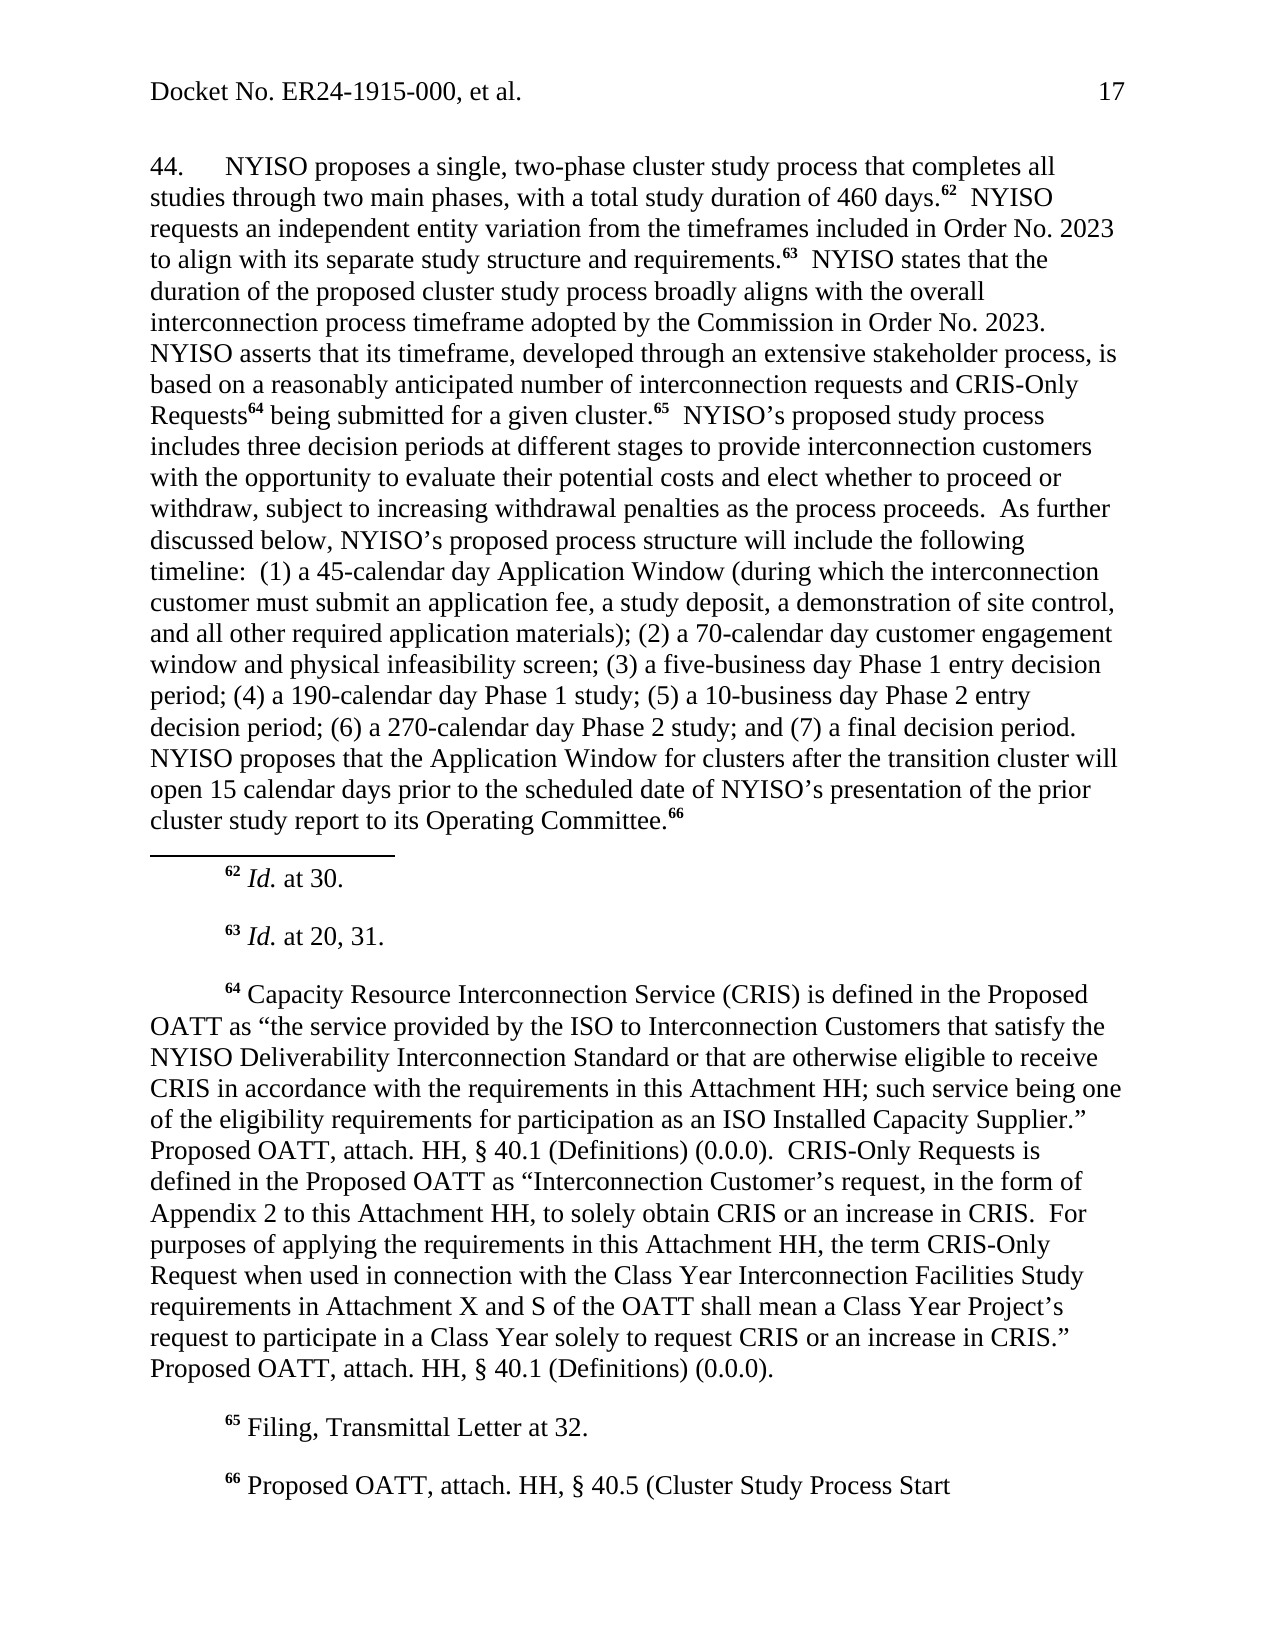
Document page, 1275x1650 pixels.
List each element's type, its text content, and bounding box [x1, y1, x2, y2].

text NYISO proposes a single, two-phase cluster study process that completes all studies through two main phases, with a total study duration of 460 days. NYISO requests an independent entity variation from the timeframes included in Order No. 2023 to align with its separate study structure and requirements. NYISO states that the duration of the proposed cluster study process broadly aligns with the overall interconnection process timeframe adopted by the Commission in Order No. 2023. NYISO asserts that its timeframe, developed through an extensive stakeholder process, is based on a reasonably anticipated number of interconnection requests and CRIS-Only Requests being submitted for a given cluster. NYISO’s proposed study process includes three decision periods at different stages to provide interconnection customers with the opportunity to evaluate their potential costs and elect whether to proceed or withdraw, subject to increasing withdrawal penalties as the process proceeds. As further discussed below, NYISO’s proposed process structure will include the following timeline: (1) a 45-calendar day Application Window (during which the interconnection customer must submit an application fee, a study deposit, a demonstration of site control, and all other required application materials); (2) a 70-calendar day customer engagement window and physical infeasibility screen; (3) a five-business day Phase 1 entry decision period; (4) a 190-calendar day Phase 1 study; (5) a 10-business day Phase 2 entry decision period; (6) a 270-calendar day Phase 2 study; and (7) a final decision period. NYISO proposes that the Application Window for clusters after the transition cluster will open 15 calendar days prior to the scheduled date of NYISO’s presentation of the prior cluster study report to its Operating Committee. [150, 150, 1125, 835]
